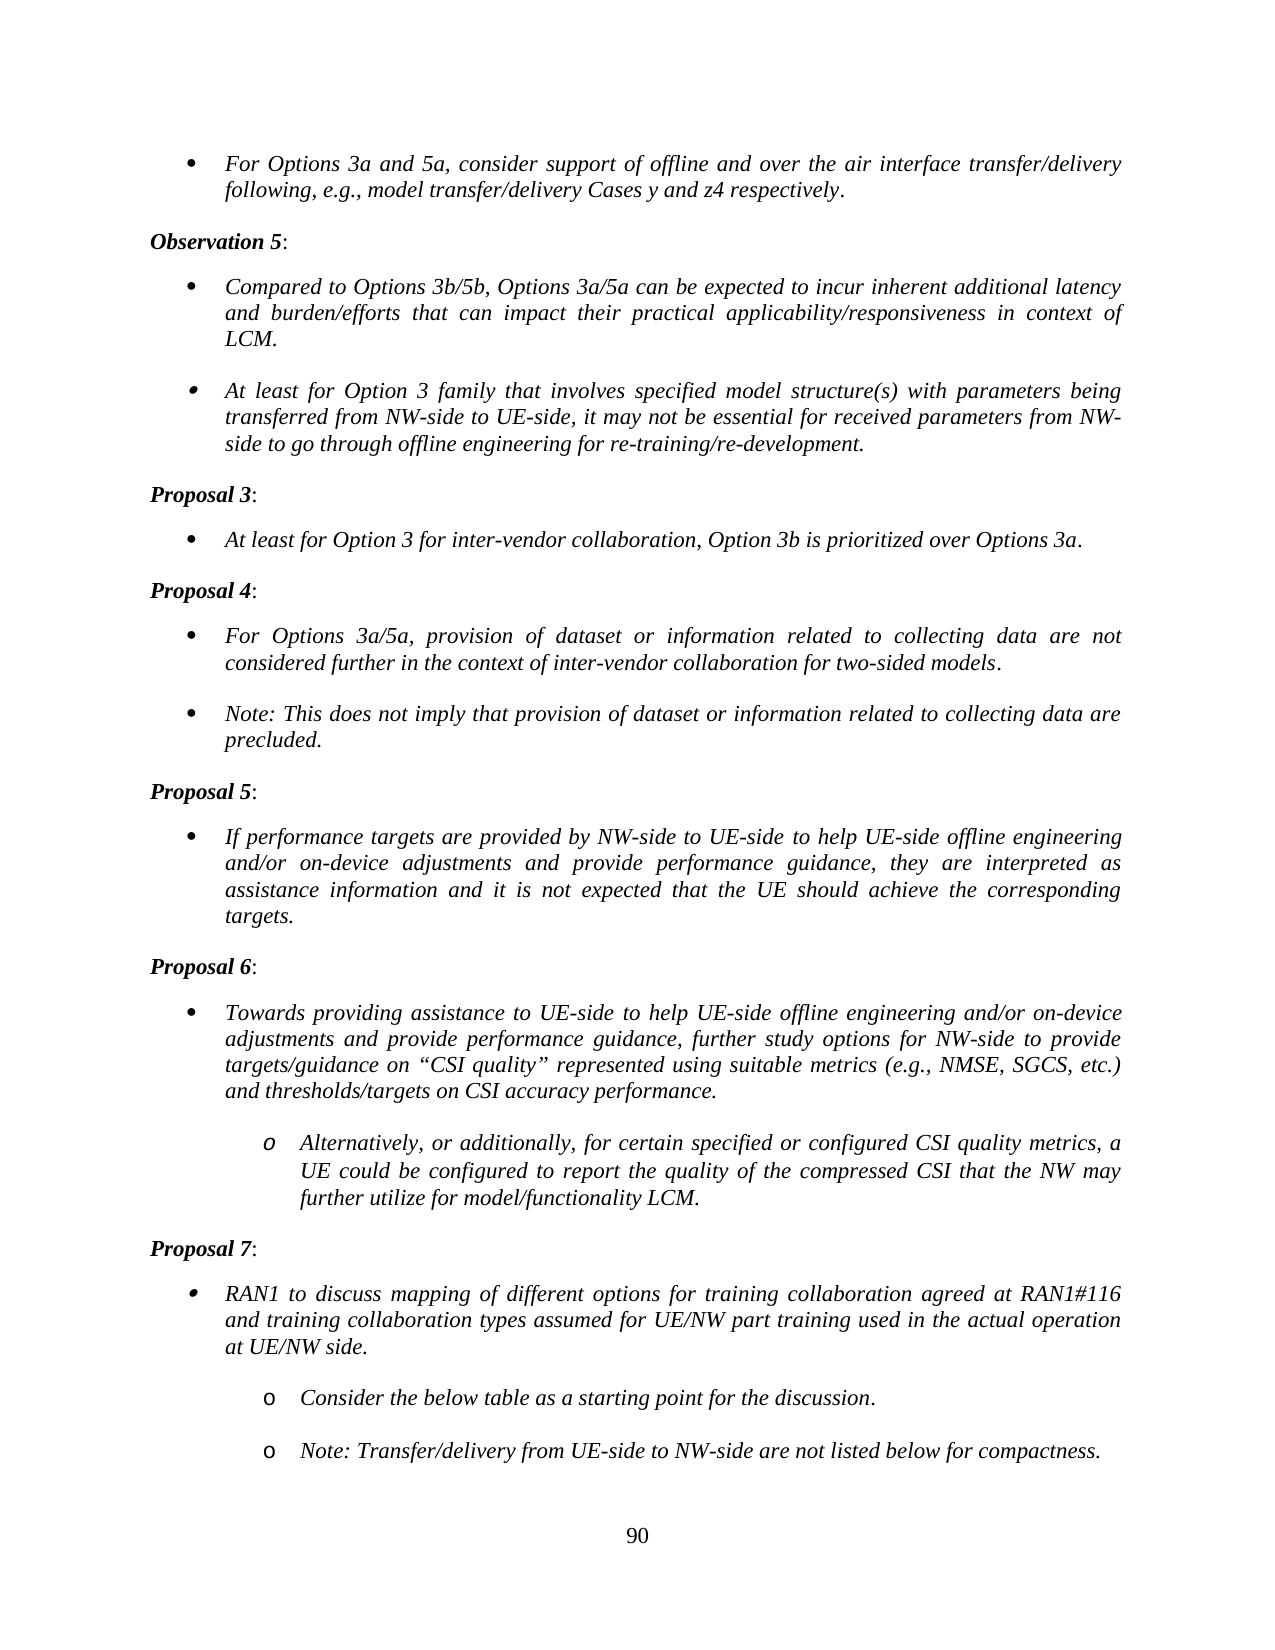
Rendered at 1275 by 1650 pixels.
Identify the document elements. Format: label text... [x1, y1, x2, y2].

list At least for Option 3 family that involves specified model structure(s) with parameters being transferred from NW-side to UE-side, it may not be essential for received parameters from NW-side to go through offline engineering for re-training/re-development. [187, 377, 1125, 456]
list For Options 3a and 5a, consider support of offline and over the air interface transfer/delivery following, e.g., model transfer/delivery Cases y and z4 respectively. [187, 150, 1125, 203]
text Proposal 7: [150, 1235, 1125, 1261]
list Consider the below table as a starting point for the discussion. [262, 1384, 1125, 1412]
list For Options 3a/5a, provision of dataset or information related to collecting data are not considered further in the context of inter-vendor collaboration for two-sided models. [187, 622, 1125, 675]
list Note: This does not imply that provision of dataset or information related to collecting data are precluded. [187, 700, 1125, 753]
list RAN1 to discuss mapping of different options for training collaboration agreed at RAN1#116 and training collaboration types assumed for UE/NW part training used in the actual operation at UE/NW side. [187, 1280, 1125, 1359]
text Proposal 5: [150, 778, 1125, 804]
list At least for Option 3 for inter-vendor collaboration, Option 3b is prioritized over Options 3a. [187, 526, 1125, 552]
text Observation 5: [150, 228, 1125, 254]
text Proposal 6: [150, 953, 1125, 980]
list Towards providing assistance to UE-side to help UE-side offline engineering and/or on-device adjustments and provide performance guidance, further study options for NW-side to provide targets/guidance on “CSI quality” represented using suitable metrics (e.g., NMSE, SGCS, etc.) and thresholds/targets on CSI accuracy performance. [187, 998, 1125, 1104]
list If performance targets are provided by NW-side to UE-side to help UE-side offline engineering and/or on-device adjustments and provide performance guidance, they are interpreted as assistance information and it is not expected that the UE should achieve the corresponding targets. [187, 823, 1125, 928]
list Alternatively, or additionally, for certain specified or configured CSI quality metrics, a UE could be configured to report the quality of the compressed CSI that the NW may further utilize for model/functionality LCM. [262, 1129, 1125, 1210]
text Proposal 3: [150, 481, 1125, 507]
list Compared to Options 3b/5b, Options 3a/5a can be expected to incur inherent additional latency and burden/efforts that can impact their practical applicability/responsiveness in context of LCM. [187, 273, 1125, 352]
list Note: Transfer/delivery from UE-side to NW-side are not listed below for compactness. [262, 1437, 1125, 1466]
text Proposal 4: [150, 577, 1125, 604]
